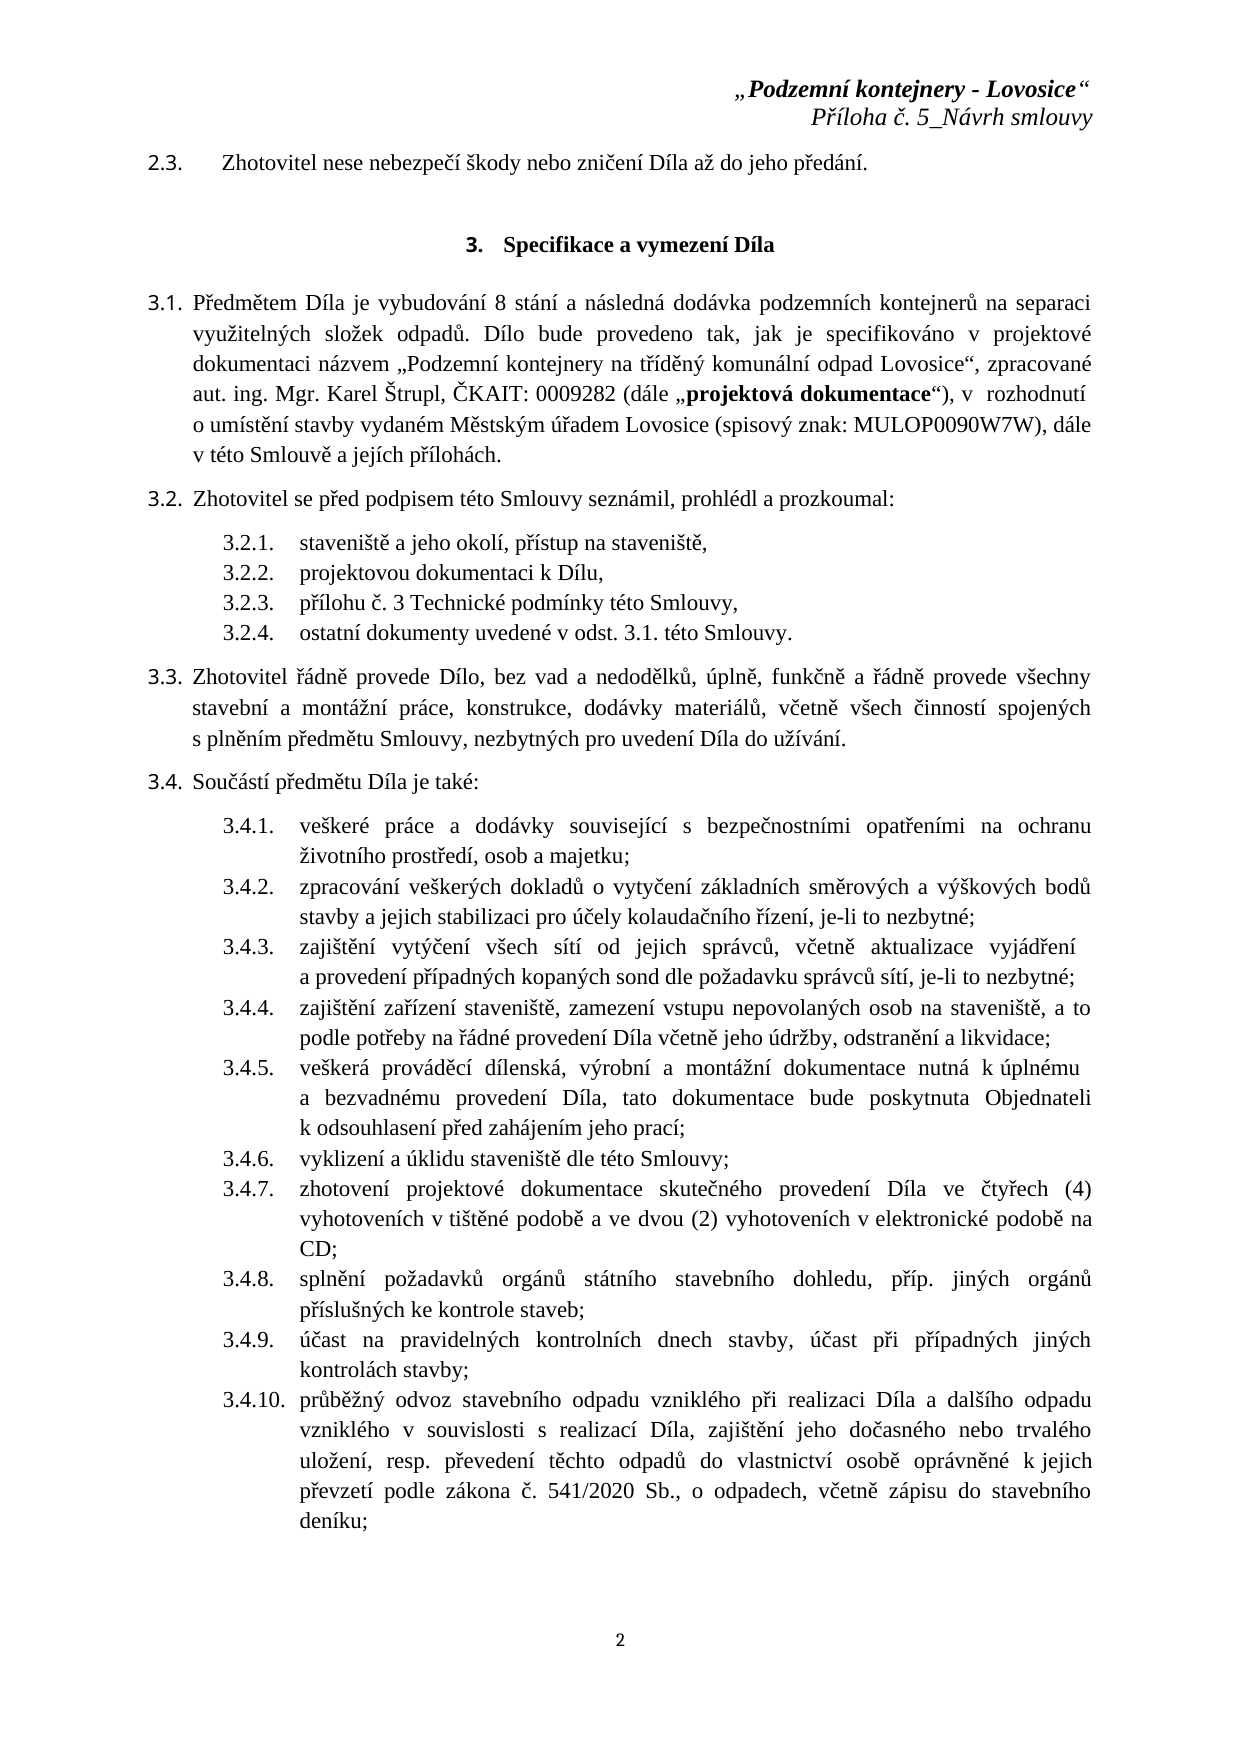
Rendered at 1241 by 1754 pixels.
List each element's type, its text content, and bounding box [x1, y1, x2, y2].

list zajištění vytýčení všech sítí od jejich správců, včetně aktualizace vyjádření a provedení případných kopaných sond dle požadavku správců sítí, je-li to nezbytné; [223, 933, 1093, 990]
list Součástí předmětu Díla je také: [148, 767, 1093, 796]
list Zhotovitel nese nebezpečí škody nebo zničení Díla až do jeho předání. [148, 148, 1093, 176]
list zpracování veškerých dokladů o vytyčení základních směrových a výškových bodů stavby a jejich stabilizaci pro účely kolaudačního řízení, je-li to nezbytné; [223, 873, 1093, 929]
list splnění požadavků orgánů státního stavebního dohledu, příp. jiných orgánů příslušných ke kontrole staveb; [223, 1266, 1093, 1322]
list přílohu č. 3 Technické podmínky této Smlouvy, [223, 589, 1093, 616]
list projektovou dokumentaci k Dílu, [223, 559, 1093, 585]
list staveniště a jeho okolí, přístup na staveniště, [223, 529, 1093, 555]
list Zhotovitel se před podpisem této Smlouvy seznámil, prohlédl a prozkoumal: [148, 484, 1093, 512]
list Zhotovitel řádně provede Dílo, bez vad a nedodělků, úplně, funkčně a řádně provede všechny stavební a montážní práce, konstrukce, dodávky materiálů, včetně všech činností spojených s plněním předmětu Smlouvy, nezbytných pro uvedení Díla do užívání. [148, 662, 1093, 751]
list průběžný odvoz stavebního odpadu vzniklého při realizaci Díla a dalšího odpadu vzniklého v souvislosti s realizací Díla, zajištění jeho dočasného nebo trvalého uložení, resp. převedení těchto odpadů do vlastnictví osobě oprávněné k jejich převzetí podle zákona č. 541/2020 Sb., o odpadech, včetně zápisu do stavebního deníku; [223, 1386, 1093, 1533]
list zhotovení projektové dokumentace skutečného provedení Díla ve čtyřech (4) vyhotoveních v tištěné podobě a ve dvou (2) vyhotoveních v elektronické podobě na CD; [223, 1175, 1093, 1262]
list vyklizení a úklidu staveniště dle této Smlouvy; [223, 1145, 1093, 1171]
list veškeré práce a dodávky související s bezpečnostními opatřeními na ochranu životního prostředí, osob a majetku; [223, 812, 1093, 869]
list Předmětem Díla je vybudování 8 stání a následná dodávka podzemních kontejnerů na separaci využitelných složek odpadů. Dílo bude provedeno tak, jak je specifikováno v projektové dokumentaci názvem „Podzemní kontejnery na tříděný komunální odpad Lovosice“, zpracované aut. ing. Mgr. Karel Štrupl, ČKAIT: 0009282 (dále „projektová dokumentace“), v rozhodnutí o umístění stavby vydaném Městským úřadem Lovosice (spisový znak: MULOP0090W7W), dále v této Smlouvě a jejích přílohách. [148, 288, 1093, 467]
list veškerá prováděcí dílenská, výrobní a montážní dokumentace nutná k úplnému a bezvadnému provedení Díla, tato dokumentace bude poskytnuta Objednateli k odsouhlasení před zahájením jeho prací; [223, 1054, 1093, 1141]
list zajištění zařízení staveniště, zamezení vstupu nepovolaných osob na staveniště, a to podle potřeby na řádné provedení Díla včetně jeho údržby, odstranění a likvidace; [223, 994, 1093, 1050]
list ostatní dokumenty uvedené v odst. 3.1. této Smlouvy. [223, 619, 1093, 646]
list účast na pravidelných kontrolních dnech stavby, účast při případných jiných kontrolách stavby; [223, 1326, 1093, 1382]
list Specifikace a vymezení Díla [148, 230, 1093, 259]
